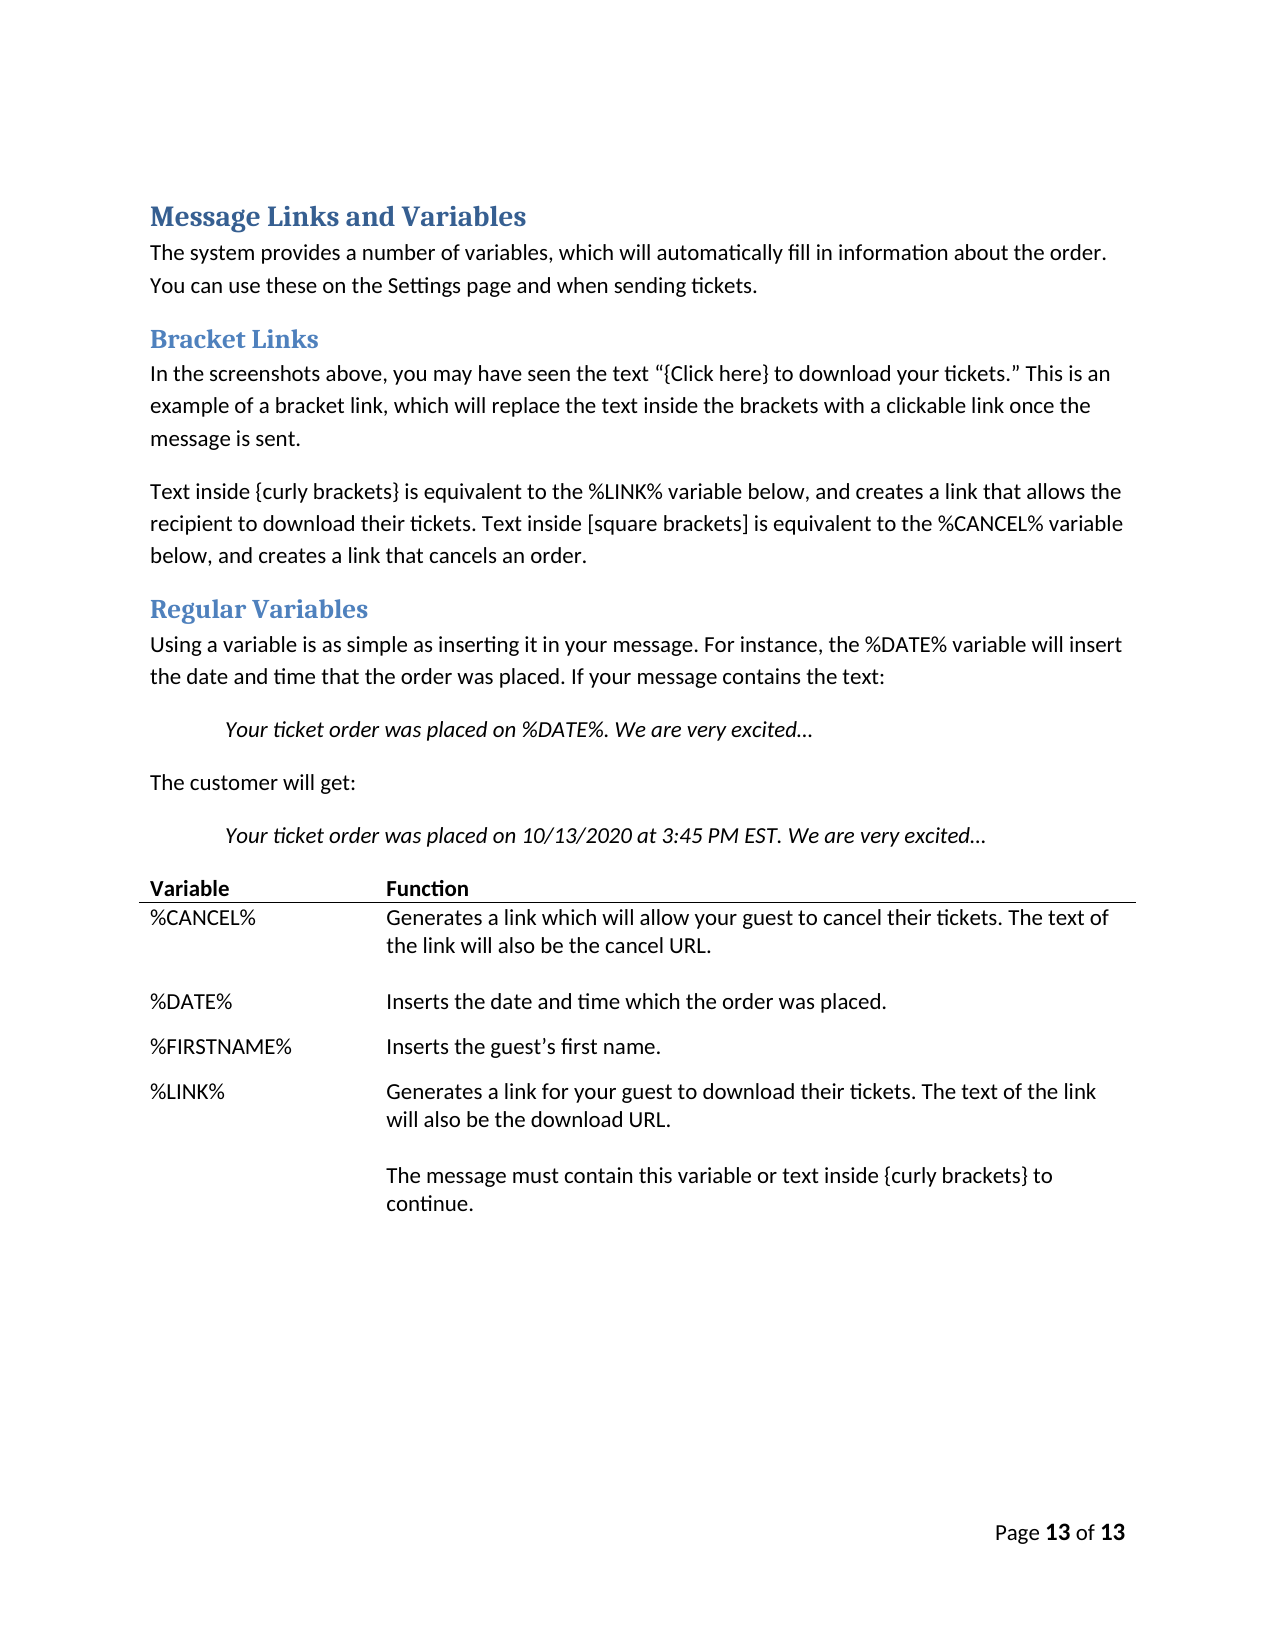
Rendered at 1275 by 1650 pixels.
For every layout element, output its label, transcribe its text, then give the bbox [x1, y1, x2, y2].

table_cell Inserts the guest’s first name. [375, 1033, 1136, 1077]
text Using a variable is as simple as inserting it in your message. For instance, the %DATE% variable will insert the date and time that the order was placed. If your message contains the text: [150, 630, 1125, 690]
table_cell Generates a link which will allow your guest to cancel their tickets. The text of the link will also be the cancel URL. [375, 903, 1136, 987]
table_cell %CANCEL% [139, 903, 375, 987]
subtitle Regular Variables [150, 594, 1125, 625]
text Text inside {curly brackets} is equivalent to the %LINK% variable below, and creates a link that allows the recipient to download their tickets. Text inside [square brackets] is equivalent to the %CANCEL% variable below, and creates a link that cancels an order. [150, 477, 1125, 569]
table_header Function [375, 874, 1136, 902]
table_cell %FIRSTNAME% [139, 1033, 375, 1077]
table_cell Generates a link for your guest to download their tickets. The text of the link will also be the download URL. The message must contain this variable or text inside {curly brackets} to continue. [375, 1078, 1136, 1217]
table_cell %DATE% [139, 988, 375, 1032]
text The customer will get: [150, 768, 1125, 796]
text Your ticket order was placed on %DATE%. We are very excited… [150, 715, 1125, 743]
subtitle Bracket Links [150, 324, 1125, 355]
table_header Variable [139, 874, 375, 902]
table_cell %LINK% [139, 1078, 375, 1217]
text In the screenshots above, you may have seen the text “{Click here} to download your tickets.” This is an example of a bracket link, which will replace the text inside the brackets with a clickable link once the message is sent. [150, 359, 1125, 452]
text The system provides a number of variables, which will automatically fill in information about the order. You can use these on the Settings page and when sending tickets. [150, 238, 1125, 299]
table_cell Inserts the date and time which the order was placed. [375, 988, 1136, 1032]
text Your ticket order was placed on 10/13/2020 at 3:45 PM EST. We are very excited… [150, 821, 1125, 849]
subtitle Message Links and Variables [150, 200, 1125, 233]
